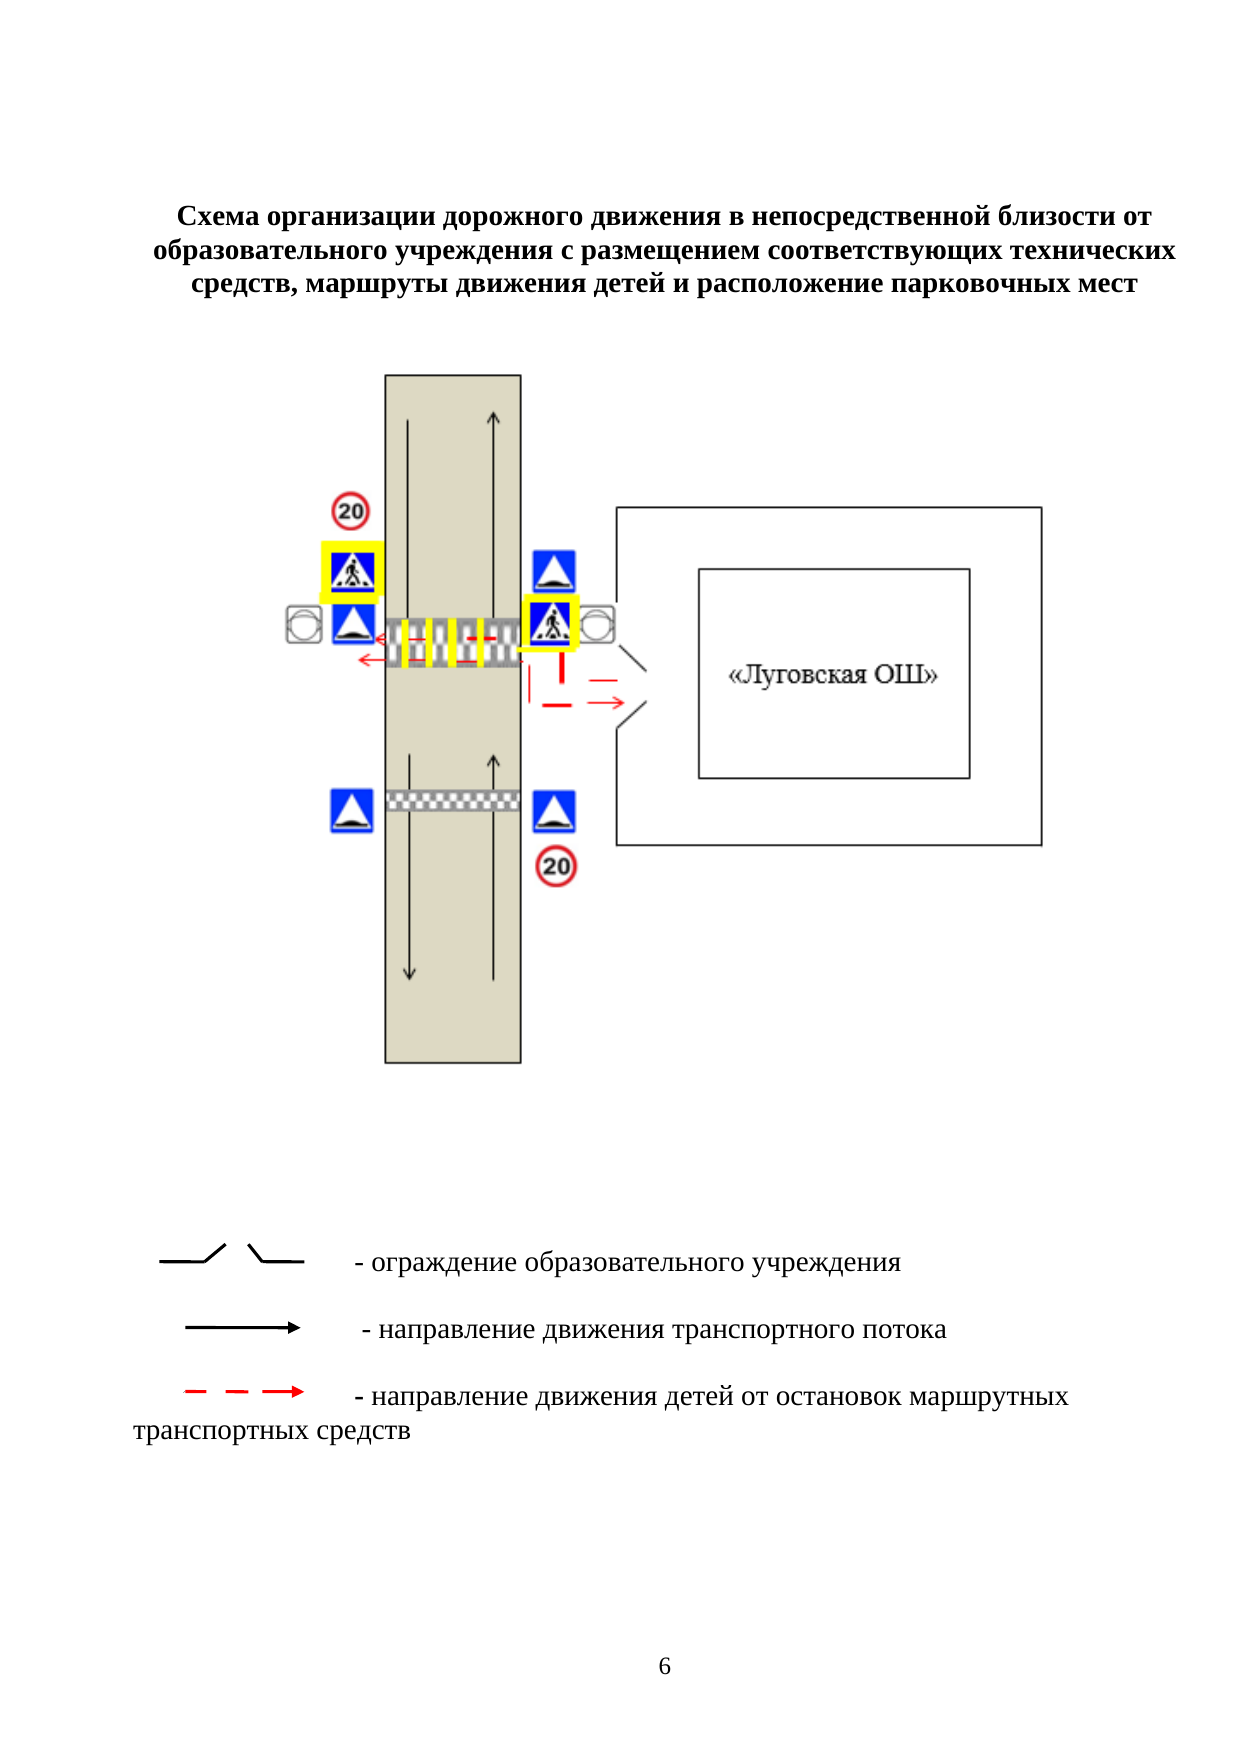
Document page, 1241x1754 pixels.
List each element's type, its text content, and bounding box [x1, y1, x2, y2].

text - направление движения транспортного потока [133, 1311, 1196, 1345]
picture [278, 366, 1051, 1077]
text - направление движения детей от остановок маршрутных [280, 1378, 1196, 1412]
text Схема организации дорожного движения в непосредственной близости от образовательного учреждения с размещением соответствующих технических средств, маршруты движения детей и расположение парковочных мест [133, 198, 1196, 299]
text транспортных средств [133, 1412, 1196, 1446]
text - ограждение образовательного учреждения [133, 1244, 1196, 1278]
